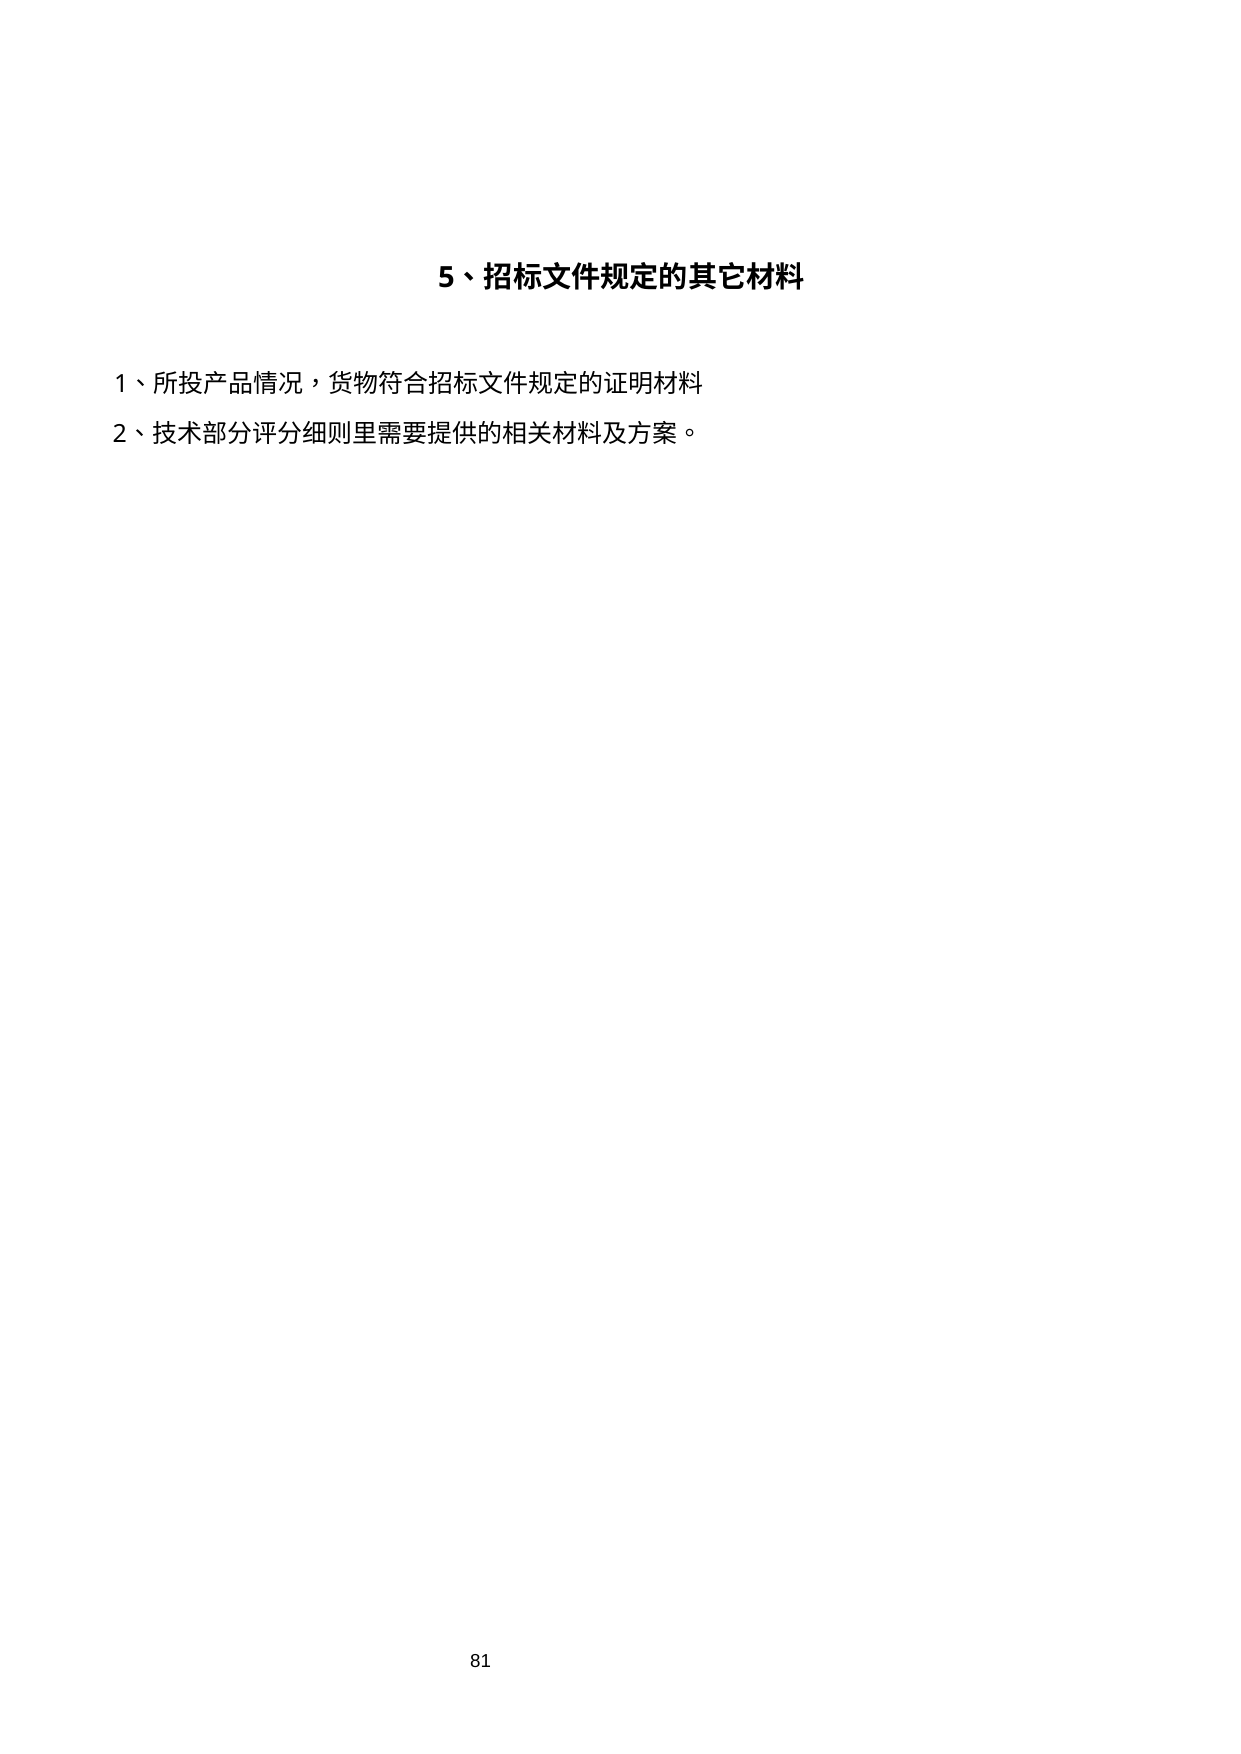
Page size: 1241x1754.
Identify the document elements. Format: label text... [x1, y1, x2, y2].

text 5、招标文件规定的其它材料 [438, 263, 1128, 294]
text 1、所投产品情况，货物符合招标文件规定的证明材料 [114, 367, 1128, 399]
text 2、技术部分评分细则里需要提供的相关材料及方案。 [112, 417, 1128, 448]
